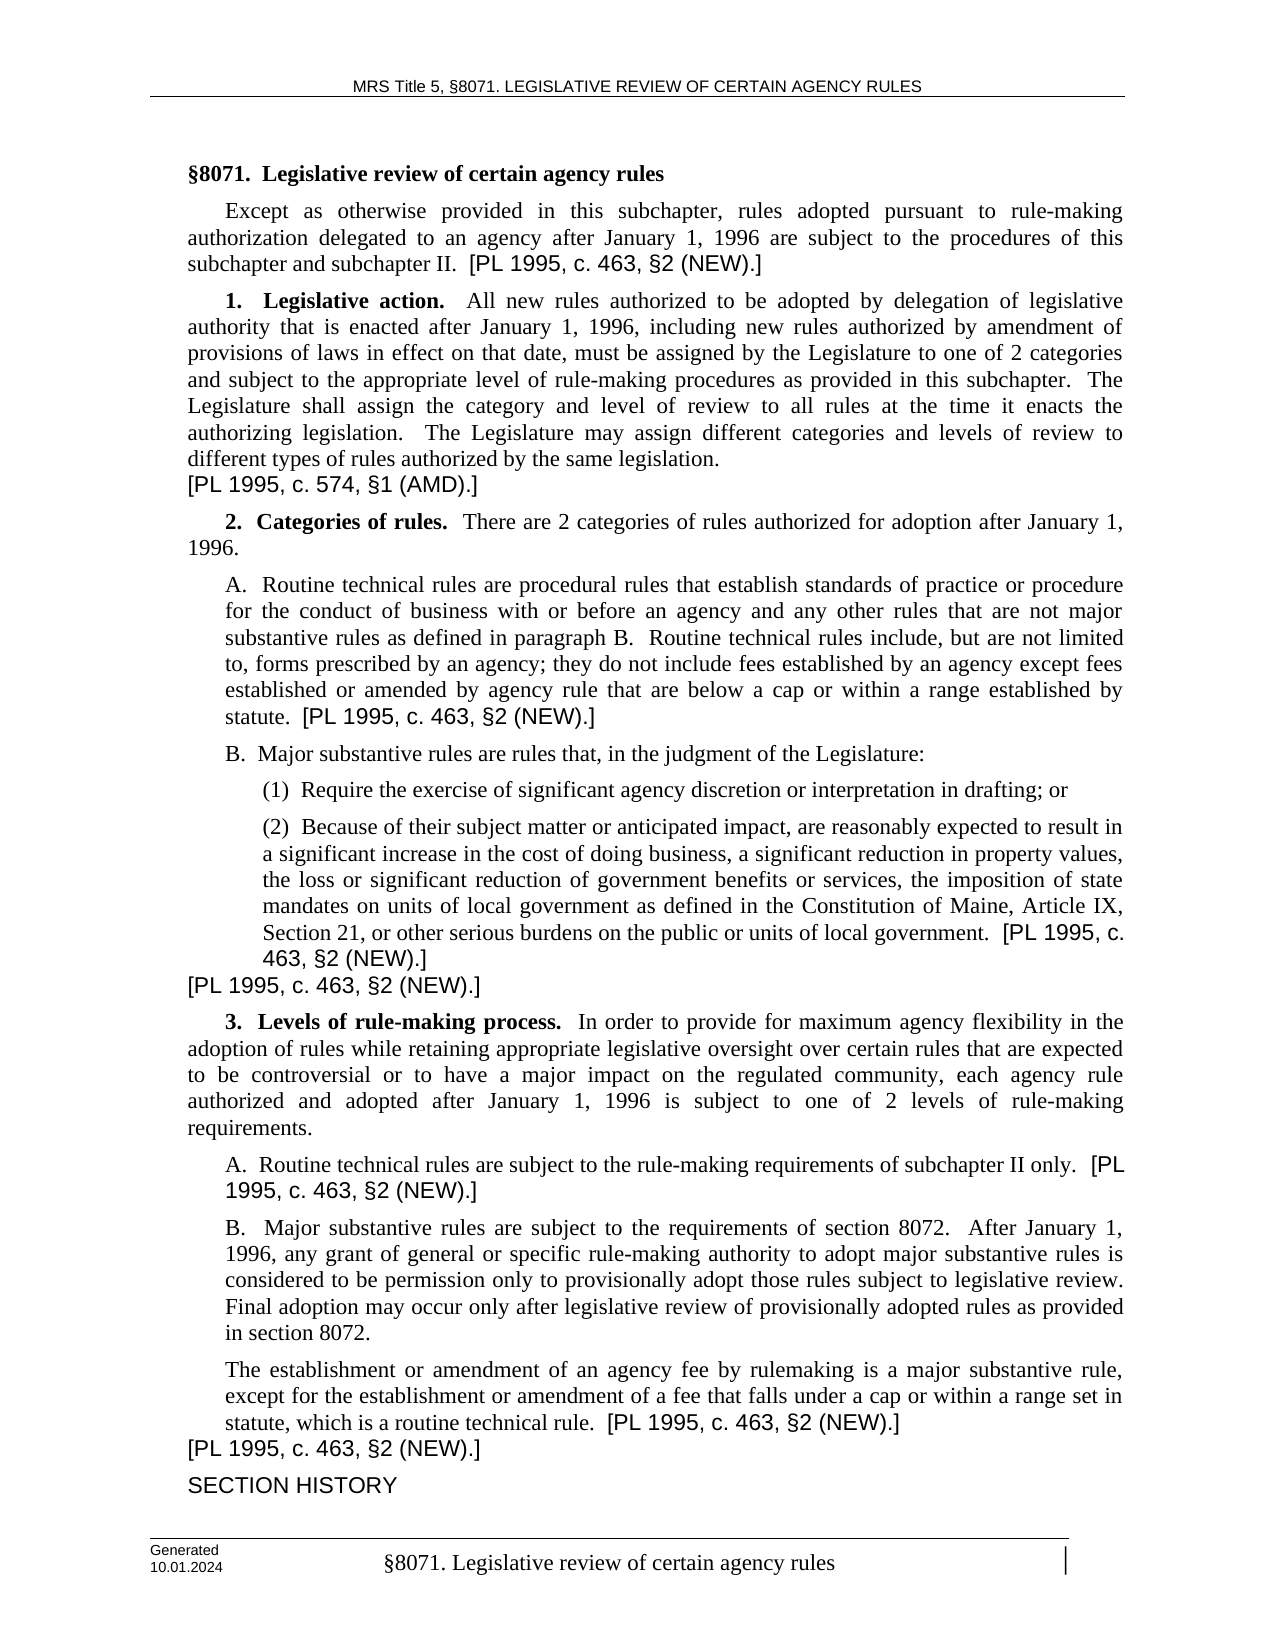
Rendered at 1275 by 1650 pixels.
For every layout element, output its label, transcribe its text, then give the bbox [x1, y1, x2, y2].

text B. Major substantive rules are rules that, in the judgment of the Legislature: [225, 740, 1125, 766]
text A. Routine technical rules are procedural rules that establish standards of practice or procedure for the conduct of business with or before an agency and any other rules that are not major substantive rules as defined in paragraph B. Routine technical rules include, but are not limited to, forms prescribed by an agency; they do not include fees established by an agency except fees established or amended by agency rule that are below a cap or within a range established by statute. [PL 1995, c. 463, §2 (NEW).] [225, 571, 1125, 729]
text [PL 1995, c. 574, §1 (AMD).] [187, 471, 1125, 498]
text SECTION HISTORY [187, 1472, 1125, 1498]
text Except as otherwise provided in this subchapter, rules adopted pursuant to rule-making authorization delegated to an agency after January 1, 1996 are subject to the procedures of this subchapter and subchapter II. [PL 1995, c. 463, §2 (NEW).] [187, 197, 1125, 276]
text 2. Categories of rules. There are 2 categories of rules authorized for adoption after January 1, 1996. [187, 508, 1125, 561]
text B. Major substantive rules are subject to the requirements of section 8072. After January 1, 1996, any grant of general or specific rule-making authority to adopt major substantive rules is considered to be permission only to provisionally adopt those rules subject to legislative review. Final adoption may occur only after legislative review of provisionally adopted rules as provided in section 8072. [225, 1214, 1125, 1346]
text (2) Because of their subject matter or anticipated impact, are reasonably expected to result in a significant increase in the cost of doing business, a significant reduction in property values, the loss or significant reduction of government benefits or services, the imposition of state mandates on units of local government as defined in the Constitution of Maine, Article IX, Section 21, or other serious burdens on the public or units of local government. [PL 1995, c. 463, §2 (NEW).] [262, 813, 1125, 972]
text [PL 1995, c. 463, §2 (NEW).] [187, 972, 1125, 998]
text [PL 1995, c. 463, §2 (NEW).] [187, 1435, 1125, 1461]
text 1. Legislative action. All new rules authorized to be adopted by delegation of legislative authority that is enacted after January 1, 1996, including new rules authorized by amendment of provisions of laws in effect on that date, must be assigned by the Legislature to one of 2 categories and subject to the appropriate level of rule-making procedures as provided in this subchapter. The Legislature shall assign the category and level of review to all rules at the time it enacts the authorizing legislation. The Legislature may assign different categories and levels of review to different types of rules authorized by the same legislation. [187, 287, 1125, 471]
text The establishment or amendment of an agency fee by rulemaking is a major substantive rule, except for the establishment or amendment of a fee that falls under a cap or within a range set in statute, which is a routine technical rule. [PL 1995, c. 463, §2 (NEW).] [225, 1356, 1125, 1435]
text 3. Levels of rule-making process. In order to provide for maximum agency flexibility in the adoption of rules while retaining appropriate legislative oversight over certain rules that are expected to be controversial or to have a major impact on the regulated community, each agency rule authorized and adopted after January 1, 1996 is subject to one of 2 levels of rule-making requirements. [187, 1008, 1125, 1140]
text §8071. Legislative review of certain agency rules [187, 160, 1125, 187]
text (1) Require the exercise of significant agency discretion or interpretation in drafting; or [262, 777, 1125, 803]
text A. Routine technical rules are subject to the rule-making requirements of subchapter II only. [PL 1995, c. 463, §2 (NEW).] [225, 1151, 1125, 1203]
